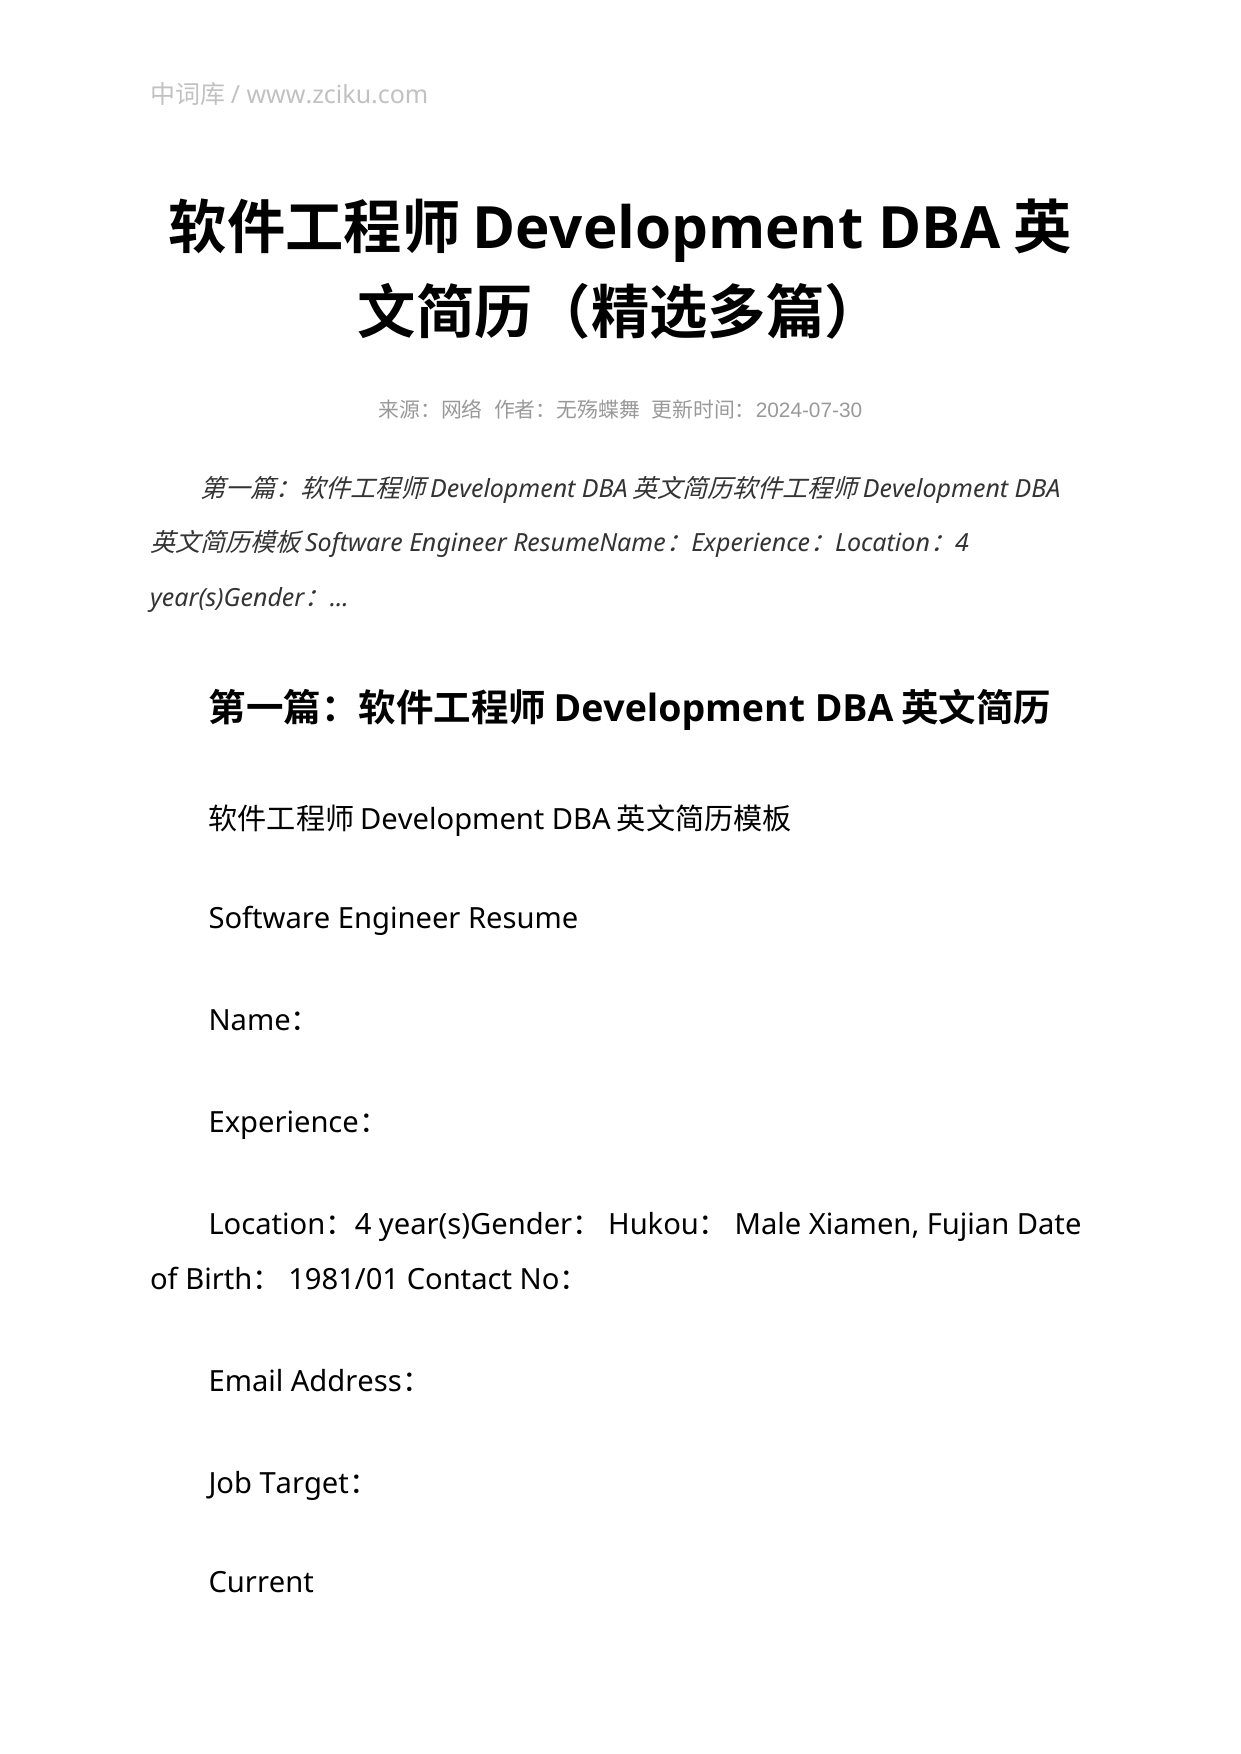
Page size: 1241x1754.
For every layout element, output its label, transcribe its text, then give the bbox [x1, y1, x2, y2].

text Job Target： [150, 1459, 1090, 1502]
subtitle 软件工程师Development DBA英文简历（精选多篇） [150, 181, 1090, 351]
text Experience： [150, 1098, 1090, 1141]
text Name： [150, 996, 1090, 1039]
text 第一篇：软件工程师Development DBA英文简历软件工程师Development DBA英文简历模板Software Engineer ResumeName：Experience：Location：4 year(s)Gender：... [150, 468, 1090, 613]
text 软件工程师Development DBA英文简历模板 [150, 796, 1090, 838]
text Email Address： [150, 1357, 1090, 1399]
text Current [150, 1561, 1090, 1601]
text Software Engineer Resume [150, 898, 1090, 937]
text Location：4 year(s)Gender： Hukou： Male Xiamen, Fujian Date of Birth： 1981/01 Contact No： [150, 1200, 1090, 1298]
text 来源：网络 作者：无殇蝶舞 更新时间：2024-07-30 [150, 397, 1090, 421]
text 第一篇：软件工程师Development DBA英文简历 [150, 678, 1090, 733]
